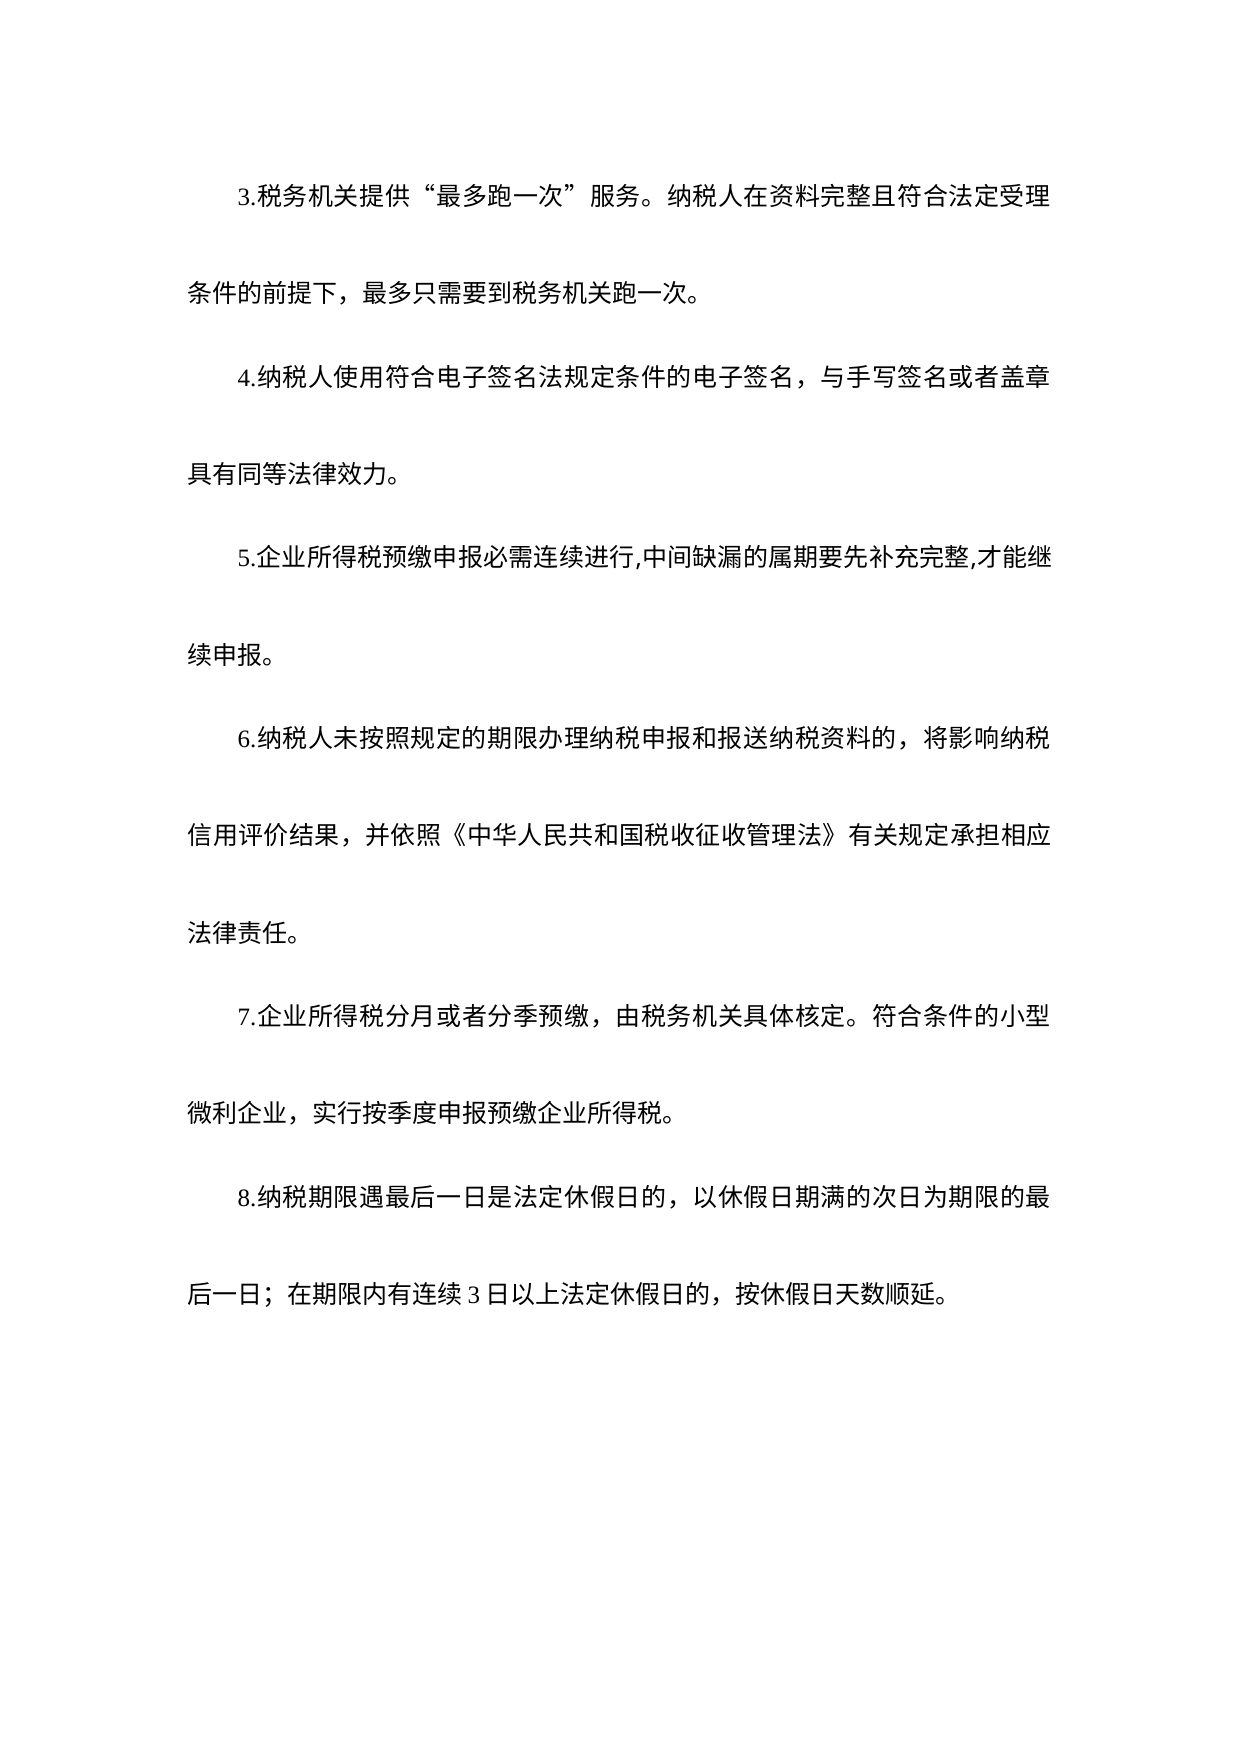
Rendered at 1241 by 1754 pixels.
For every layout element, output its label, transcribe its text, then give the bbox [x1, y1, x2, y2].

text 6.纳税人未按照规定的期限办理纳税申报和报送纳税资料的，将影响纳税信用评价结果，并依照《中华人民共和国税收征收管理法》有关规定承担相应法律责任。 [187, 704, 1053, 964]
text 7.企业所得税分月或者分季预缴，由税务机关具体核定。符合条件的小型微利企业，实行按季度申报预缴企业所得税。 [187, 982, 1053, 1144]
text 8.纳税期限遇最后一日是法定休假日的，以休假日期满的次日为期限的最后一日；在期限内有连续3日以上法定休假日的，按休假日天数顺延。 [187, 1163, 1053, 1325]
text 5.企业所得税预缴申报必需连续进行,中间缺漏的属期要先补充完整,才能继续申报。 [187, 523, 1053, 686]
text 4.纳税人使用符合电子签名法规定条件的电子签名，与手写签名或者盖章具有同等法律效力。 [187, 343, 1053, 505]
text 3.税务机关提供“最多跑一次”服务。纳税人在资料完整且符合法定受理条件的前提下，最多只需要到税务机关跑一次。 [187, 162, 1053, 324]
